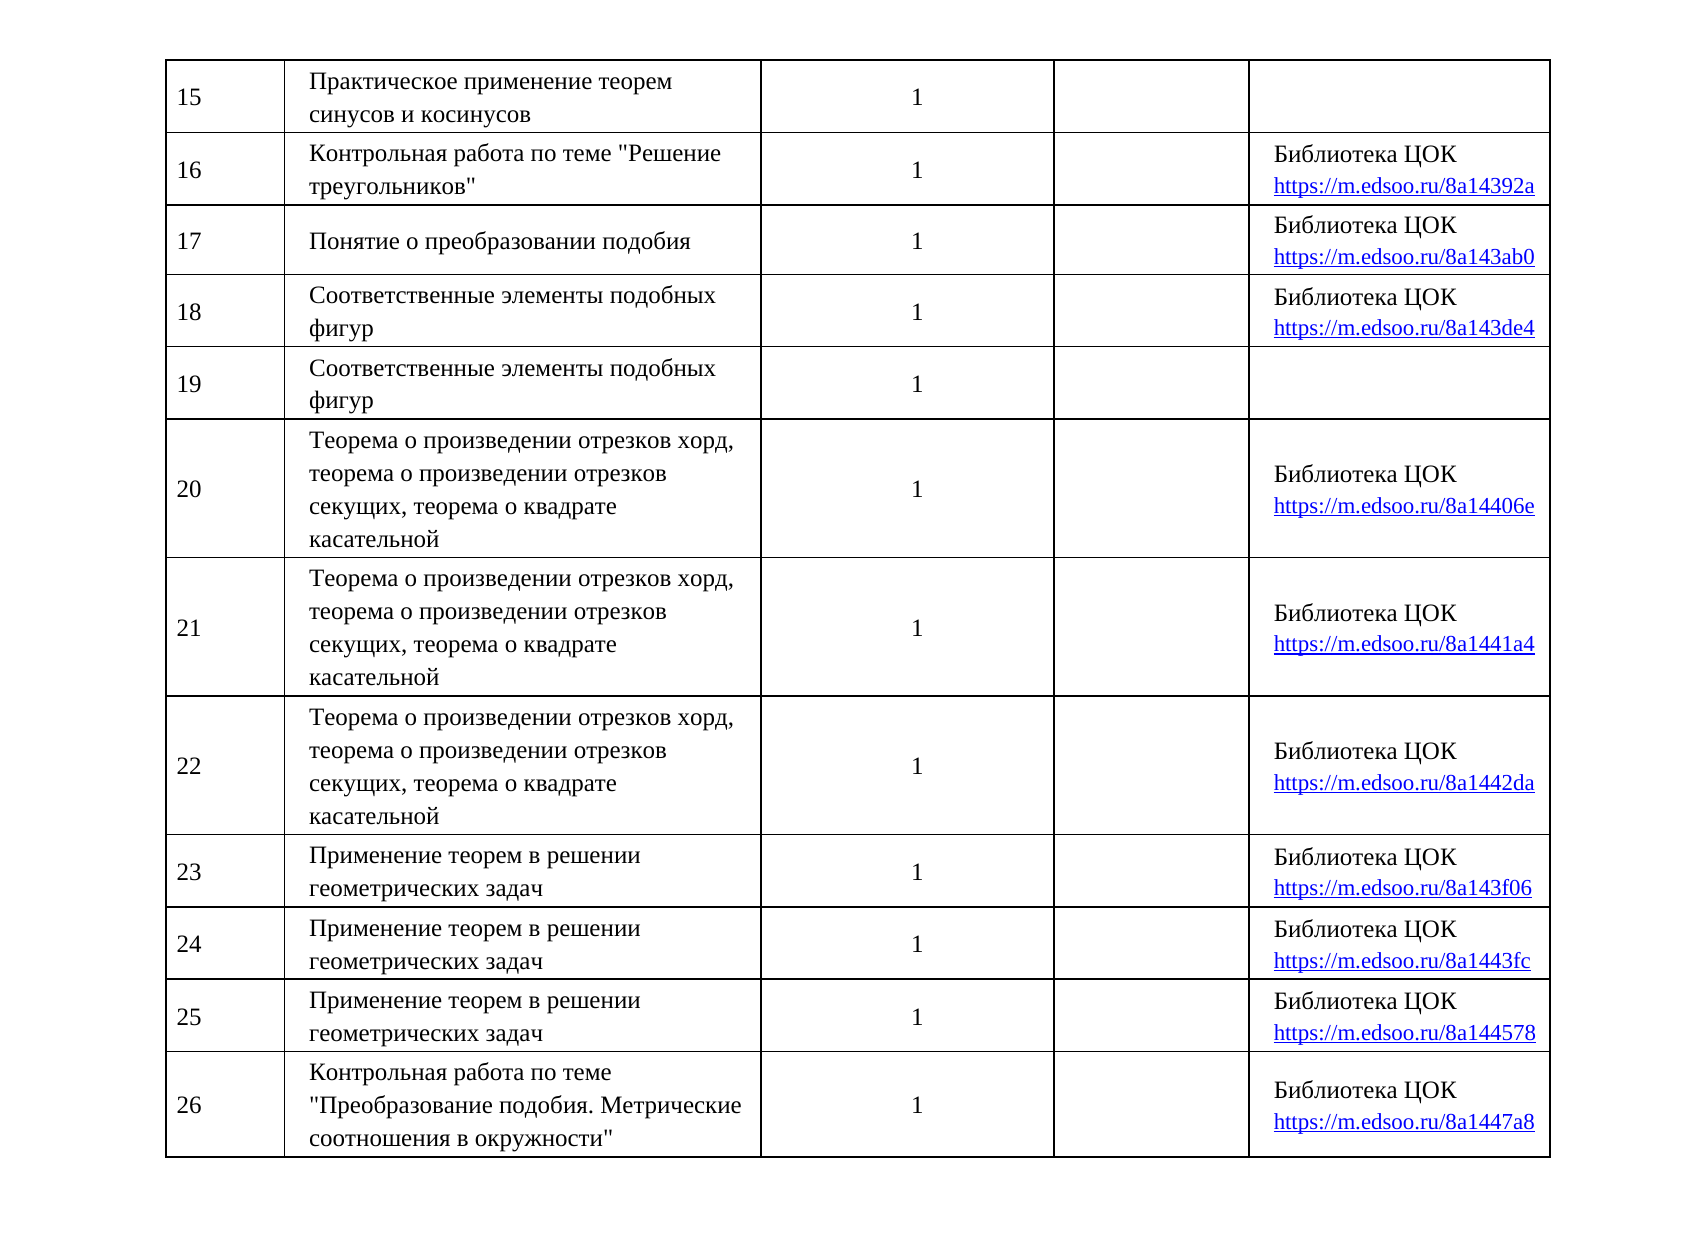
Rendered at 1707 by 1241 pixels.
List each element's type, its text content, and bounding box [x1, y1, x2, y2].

table_cell 1 [762, 835, 1053, 906]
table_cell 18 [167, 275, 284, 346]
table_cell [1055, 835, 1248, 906]
table_cell 1 [762, 420, 1053, 557]
table_cell Библиотека ЦОК https://m.edsoo.ru/8a14406e [1250, 420, 1549, 557]
table_cell Библиотека ЦОК https://m.edsoo.ru/8a1447a8 [1250, 1052, 1549, 1156]
table_cell Теорема о произведении отрезков хорд, теорема о произведении отрезков секущих, теорема о квадрате касательной [285, 697, 760, 833]
table_cell Применение теорем в решении геометрических задач [285, 980, 760, 1051]
table_cell 1 [762, 206, 1053, 273]
table_cell [1055, 908, 1248, 978]
table_cell [1055, 420, 1248, 557]
table_cell Применение теорем в решении геометрических задач [285, 908, 760, 978]
table_cell 26 [167, 1052, 284, 1156]
table_cell [1055, 133, 1248, 204]
table_cell Библиотека ЦОК https://m.edsoo.ru/8a1443fc [1250, 908, 1549, 978]
table_cell 20 [167, 420, 284, 557]
table_cell 1 [762, 133, 1053, 204]
table_cell Библиотека ЦОК https://m.edsoo.ru/8a1441a4 [1250, 558, 1549, 695]
table_cell 24 [167, 908, 284, 978]
table_cell 1 [762, 347, 1053, 418]
table_cell Теорема о произведении отрезков хорд, теорема о произведении отрезков секущих, теорема о квадрате касательной [285, 420, 760, 557]
table_cell 16 [167, 133, 284, 204]
table_cell 1 [762, 697, 1053, 833]
table_cell 25 [167, 980, 284, 1051]
table_cell Контрольная работа по теме "Преобразование подобия. Метрические соотношения в окружности" [285, 1052, 760, 1156]
table_cell 22 [167, 697, 284, 833]
table_cell [1250, 347, 1549, 418]
table_cell [1250, 61, 1549, 131]
table_cell [1055, 206, 1248, 273]
table_cell Теорема о произведении отрезков хорд, теорема о произведении отрезков секущих, теорема о квадрате касательной [285, 558, 760, 695]
table_cell Библиотека ЦОК https://m.edsoo.ru/8a143de4 [1250, 275, 1549, 346]
table_cell 1 [762, 275, 1053, 346]
table_cell Библиотека ЦОК https://m.edsoo.ru/8a1442da [1250, 697, 1549, 833]
table_cell Библиотека ЦОК https://m.edsoo.ru/8a143f06 [1250, 835, 1549, 906]
table_cell [1055, 61, 1248, 131]
table_cell 17 [167, 206, 284, 273]
table_cell 1 [762, 558, 1053, 695]
table_cell 1 [762, 980, 1053, 1051]
table_cell Контрольная работа по теме "Решение треугольников" [285, 133, 760, 204]
table_cell 1 [762, 1052, 1053, 1156]
table_cell 21 [167, 558, 284, 695]
table_cell 19 [167, 347, 284, 418]
table_cell 15 [167, 61, 284, 131]
table_cell [1055, 980, 1248, 1051]
table_cell [1055, 558, 1248, 695]
table_cell Библиотека ЦОК https://m.edsoo.ru/8a144578 [1250, 980, 1549, 1051]
table_cell Соответственные элементы подобных фигур [285, 275, 760, 346]
table_cell 23 [167, 835, 284, 906]
table_cell Соответственные элементы подобных фигур [285, 347, 760, 418]
table_cell 1 [762, 908, 1053, 978]
table_cell [1055, 275, 1248, 346]
table_cell [1055, 697, 1248, 833]
table_cell [1055, 347, 1248, 418]
table_cell Библиотека ЦОК https://m.edsoo.ru/8a143ab0 [1250, 206, 1549, 273]
table_cell Библиотека ЦОК https://m.edsoo.ru/8a14392a [1250, 133, 1549, 204]
table_cell [1055, 1052, 1248, 1156]
table_cell Понятие о преобразовании подобия [285, 206, 760, 273]
table_cell 1 [762, 61, 1053, 131]
table_cell Применение теорем в решении геометрических задач [285, 835, 760, 906]
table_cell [285, 61, 760, 131]
